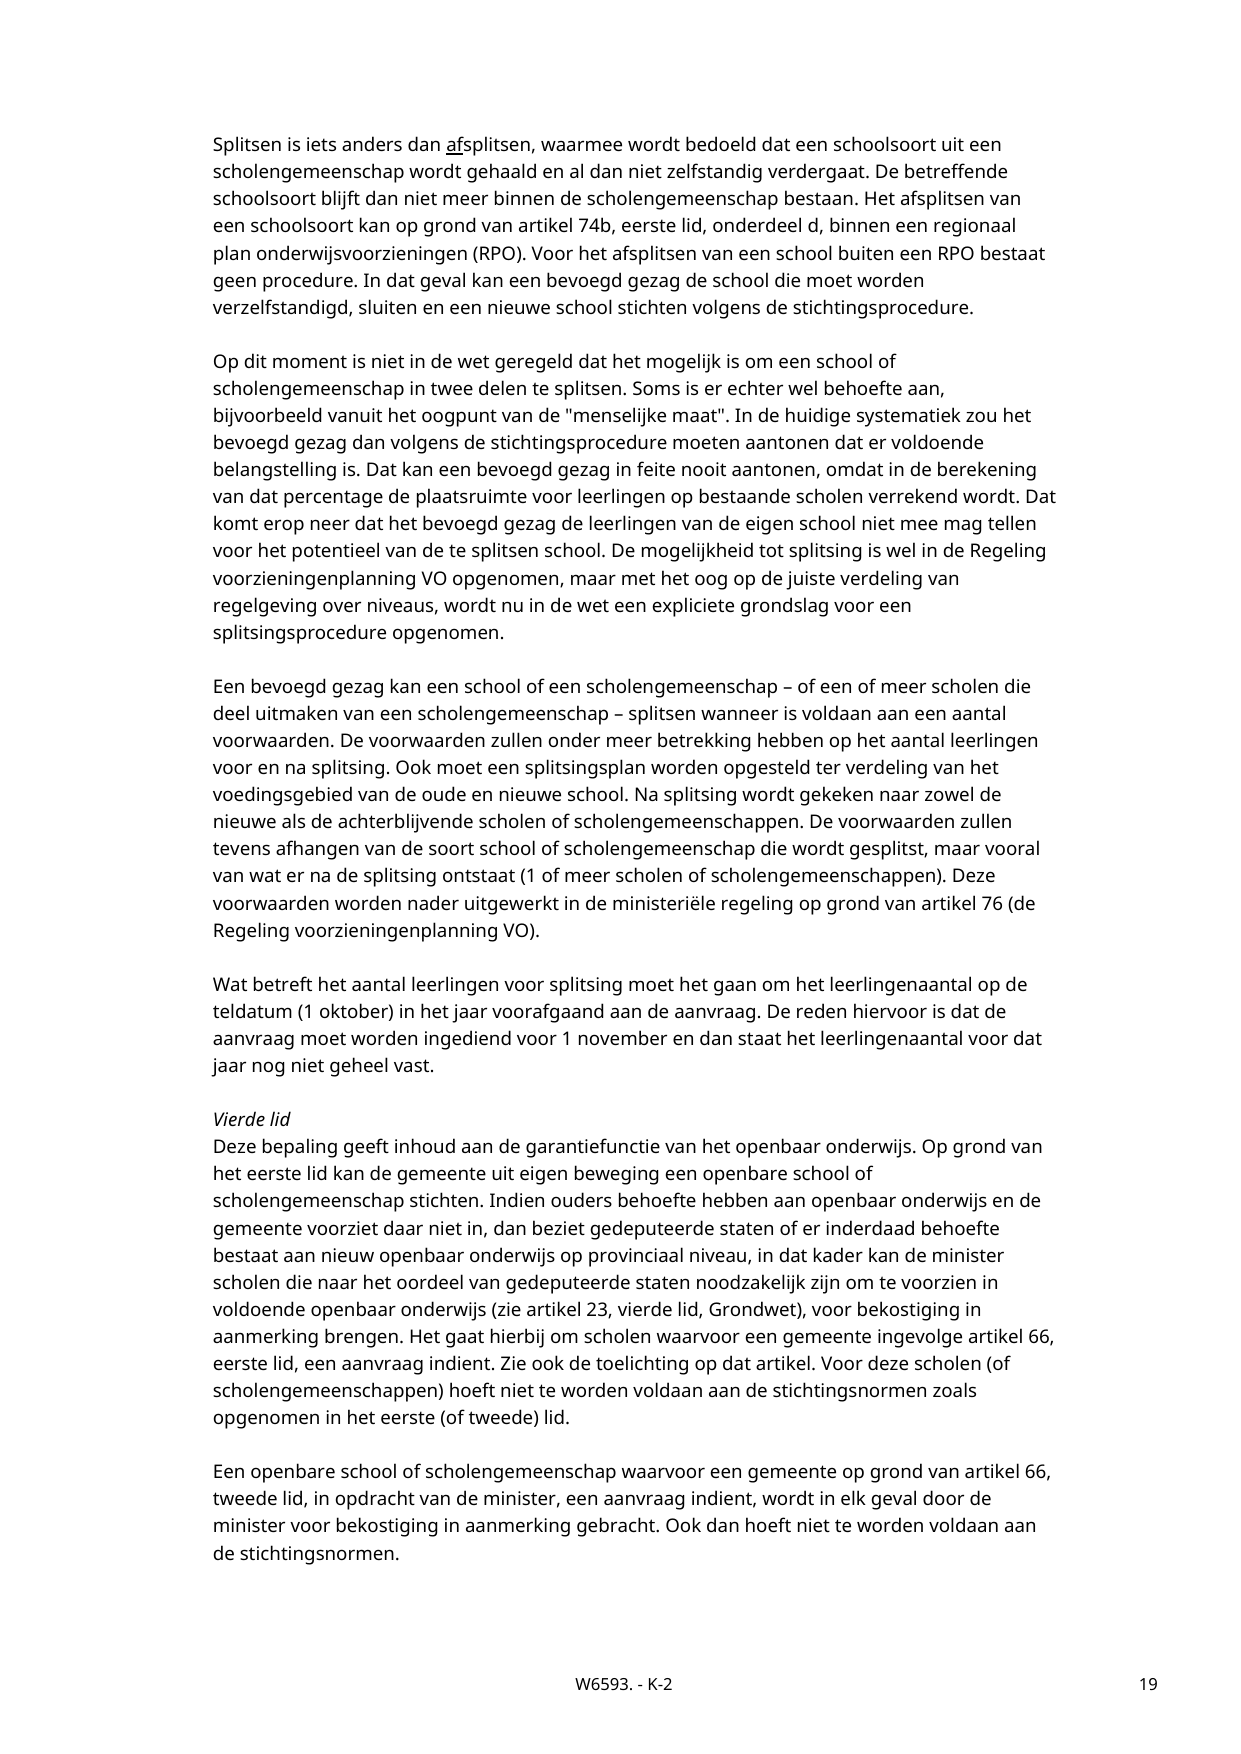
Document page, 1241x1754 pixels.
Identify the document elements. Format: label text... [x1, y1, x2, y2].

text Wat betreft het aantal leerlingen voor splitsing moet het gaan om het leerlingenaantal op de teldatum (1 oktober) in het jaar voorafgaand aan de aanvraag. De reden hiervoor is dat de aanvraag moet worden ingediend voor 1 november en dan staat het leerlingenaantal voor dat jaar nog niet geheel vast. [213, 969, 1057, 1078]
text Splitsen is iets anders dan afsplitsen, waarmee wordt bedoeld dat een schoolsoort uit een scholengemeenschap wordt gehaald en al dan niet zelfstandig verdergaat. De betreffende schoolsoort blijft dan niet meer binnen de scholengemeenschap bestaan. Het afsplitsen van een schoolsoort kan op grond van artikel 74b, eerste lid, onderdeel d, binnen een regionaal plan onderwijsvoorzieningen (RPO). Voor het afsplitsen van een school buiten een RPO bestaat geen procedure. In dat geval kan een bevoegd gezag de school die moet worden verzelfstandigd, sluiten en een nieuwe school stichten volgens de stichtingsprocedure. [213, 130, 1057, 319]
text Op dit moment is niet in de wet geregeld dat het mogelijk is om een school of scholengemeenschap in twee delen te splitsen. Soms is er echter wel behoefte aan, bijvoorbeeld vanuit het oogpunt van de "menselijke maat". In de huidige systematiek zou het bevoegd gezag dan volgens de stichtingsprocedure moeten aantonen dat er voldoende belangstelling is. Dat kan een bevoegd gezag in feite nooit aantonen, omdat in de berekening van dat percentage de plaatsruimte voor leerlingen op bestaande scholen verrekend wordt. Dat komt erop neer dat het bevoegd gezag de leerlingen van de eigen school niet mee mag tellen voor het potentieel van de te splitsen school. De mogelijkheid tot splitsing is wel in de Regeling voorzieningenplanning VO opgenomen, maar met het oog op de juiste verdeling van regelgeving over niveaus, wordt nu in de wet een expliciete grondslag voor een splitsingsprocedure opgenomen. [213, 347, 1057, 644]
text Deze bepaling geeft inhoud aan de garantiefunctie van het openbaar onderwijs. Op grond van het eerste lid kan de gemeente uit eigen beweging een openbare school of scholengemeenschap stichten. Indien ouders behoefte hebben aan openbaar onderwijs en de gemeente voorziet daar niet in, dan beziet gedeputeerde staten of er inderdaad behoefte bestaat aan nieuw openbaar onderwijs op provinciaal niveau, in dat kader kan de minister scholen die naar het oordeel van gedeputeerde staten noodzakelijk zijn om te voorzien in voldoende openbaar onderwijs (zie artikel 23, vierde lid, Grondwet), voor bekostiging in aanmerking brengen. Het gaat hierbij om scholen waarvoor een gemeente ingevolge artikel 66, eerste lid, een aanvraag indient. Zie ook de toelichting op dat artikel. Voor deze scholen (of scholengemeenschappen) hoeft niet te worden voldaan aan de stichtingsnormen zoals opgenomen in het eerste (of tweede) lid. [213, 1132, 1057, 1430]
text Een openbare school of scholengemeenschap waarvoor een gemeente op grond van artikel 66, tweede lid, in opdracht van de minister, een aanvraag indient, wordt in elk geval door de minister voor bekostiging in aanmerking gebracht. Ook dan hoeft niet te worden voldaan aan de stichtingsnormen. [213, 1457, 1057, 1565]
text Een bevoegd gezag kan een school of een scholengemeenschap – of een of meer scholen die deel uitmaken van een scholengemeenschap – splitsen wanneer is voldaan aan een aantal voorwaarden. De voorwaarden zullen onder meer betrekking hebben op het aantal leerlingen voor en na splitsing. Ook moet een splitsingsplan worden opgesteld ter verdeling van het voedingsgebied van de oude en nieuwe school. Na splitsing wordt gekeken naar zowel de nieuwe als de achterblijvende scholen of scholengemeenschappen. De voorwaarden zullen tevens afhangen van de soort school of scholengemeenschap die wordt gesplitst, maar vooral van wat er na de splitsing ontstaat (1 of meer scholen of scholengemeenschappen). Deze voorwaarden worden nader uitgewerkt in de ministeriële regeling op grond van artikel 76 (de Regeling voorzieningenplanning VO). [213, 672, 1057, 942]
text Vierde lid [213, 1105, 1057, 1132]
